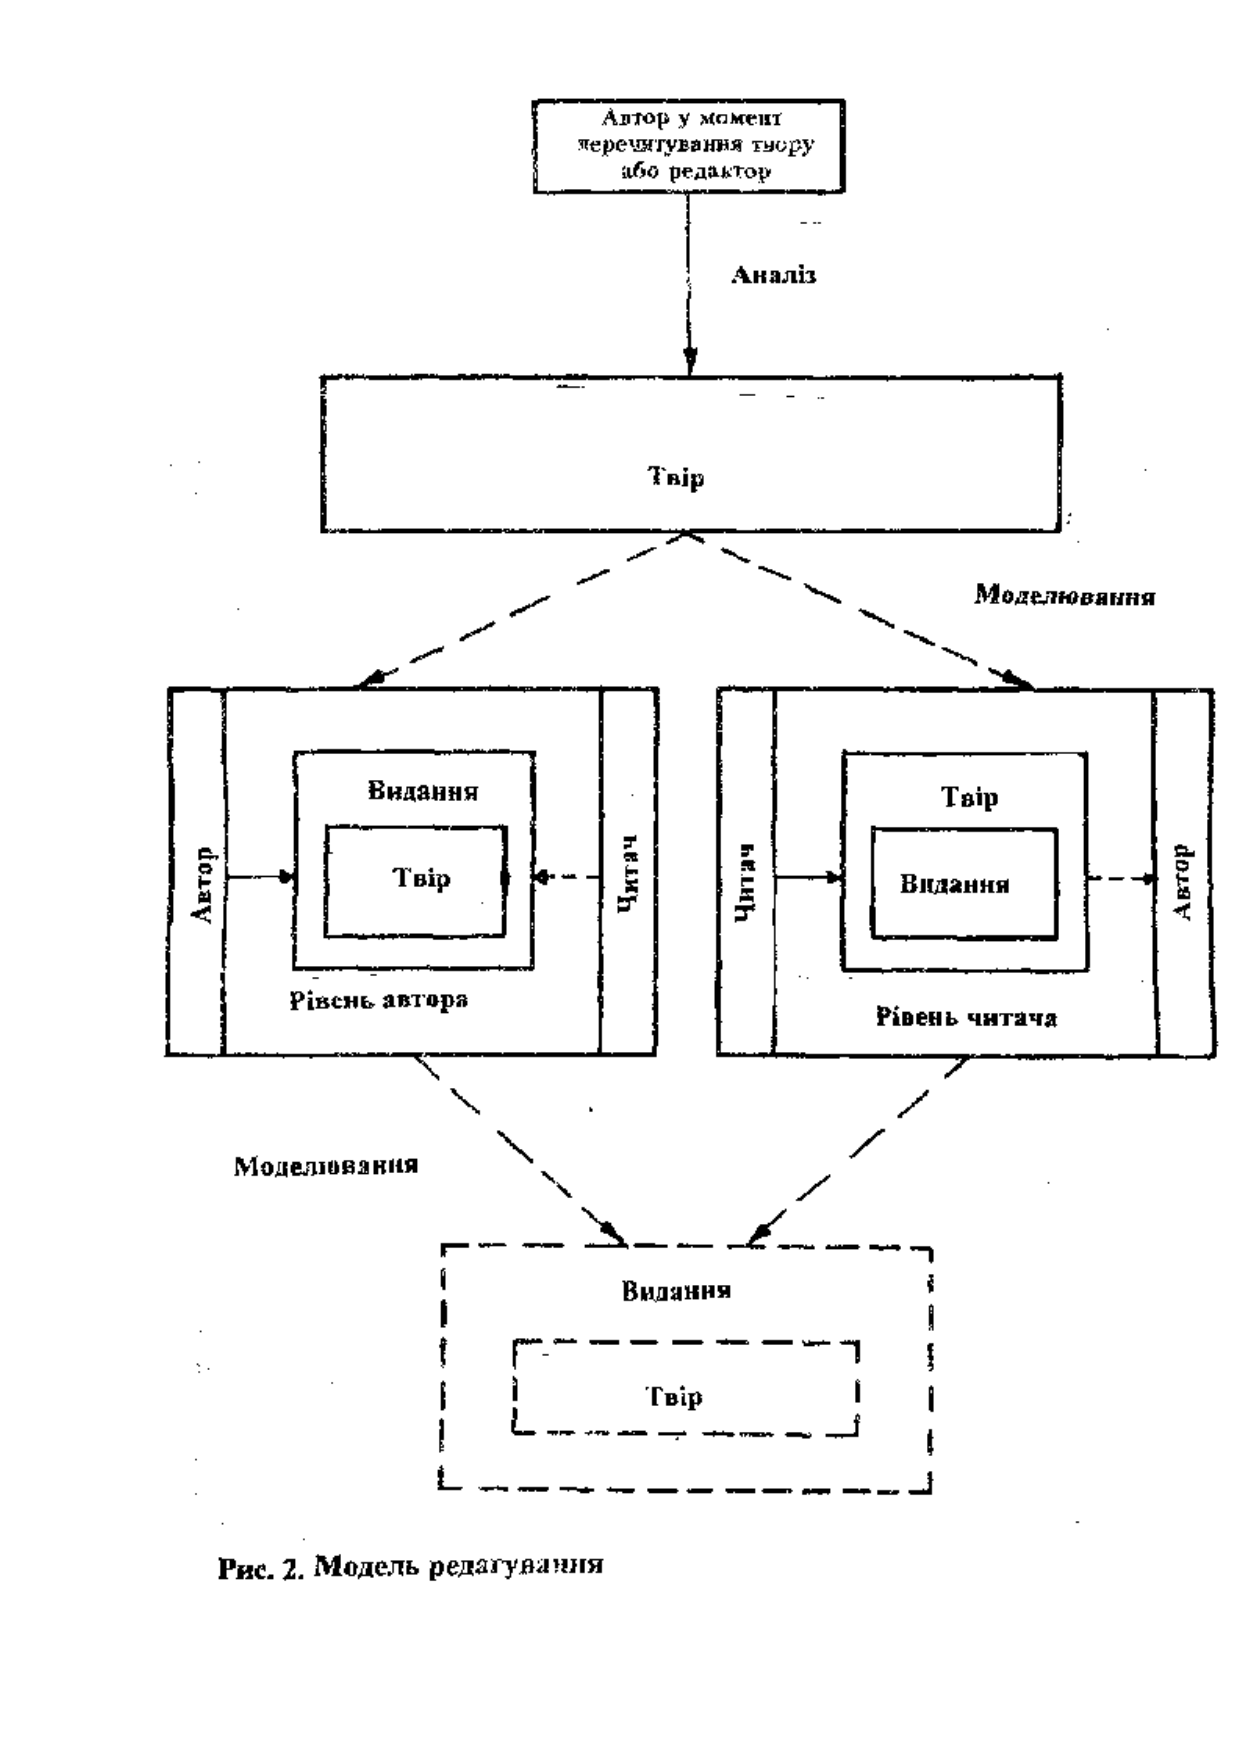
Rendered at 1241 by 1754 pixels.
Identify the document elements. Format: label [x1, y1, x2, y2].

picture [147, 88, 1241, 1592]
